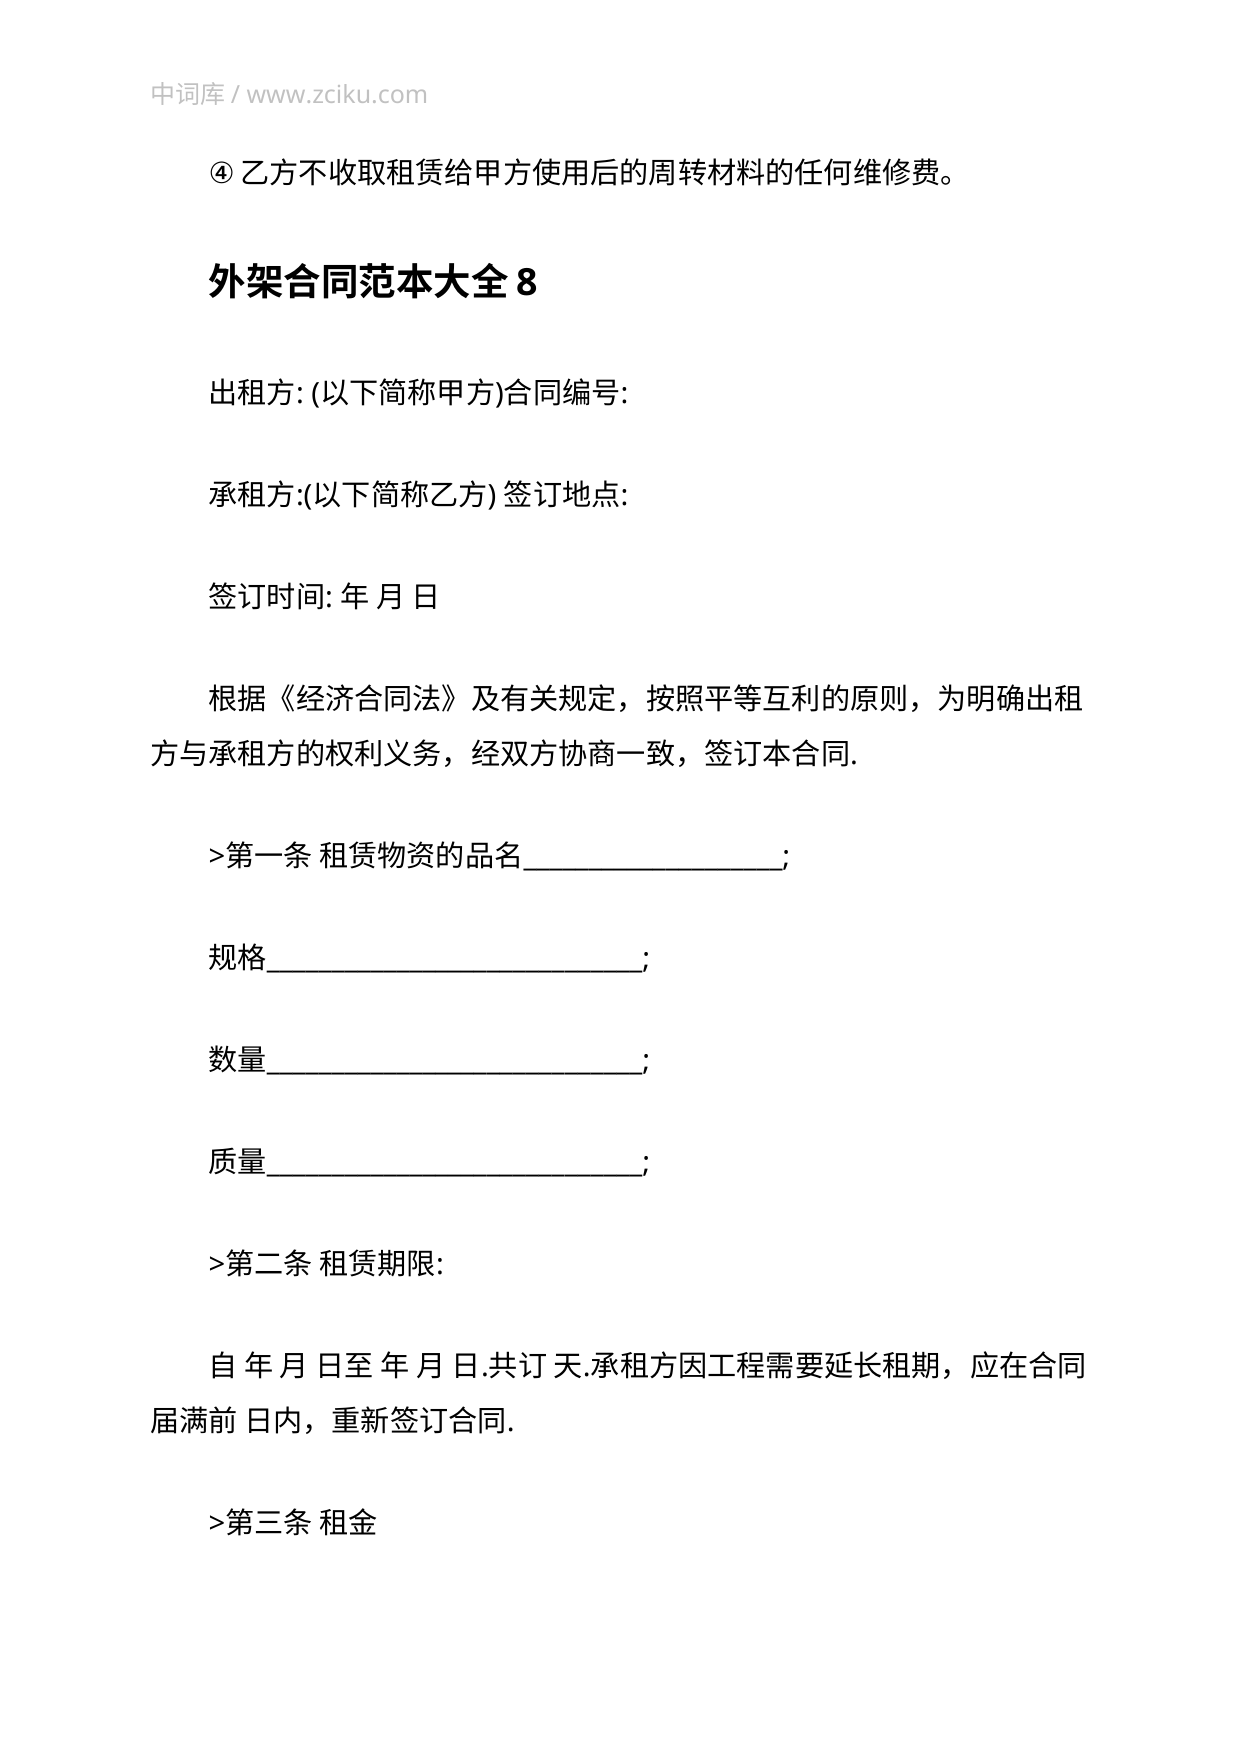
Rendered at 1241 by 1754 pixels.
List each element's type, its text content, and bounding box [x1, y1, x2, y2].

text 出租方: (以下简称甲方)合同编号: [150, 369, 1090, 412]
text 签订时间: 年 月 日 [150, 573, 1090, 616]
text 规格_____________________________; [150, 934, 1090, 977]
text 自 年 月 日至 年 月 日.共订 天.承租方因工程需要延长租期，应在合同届满前 日内，重新签订合同. [150, 1342, 1090, 1440]
text 承租方:(以下简称乙方) 签订地点: [150, 472, 1090, 514]
text 外架合同范本大全8 [150, 252, 1090, 306]
text 根据《经济合同法》及有关规定，按照平等互利的原则，为明确出租方与承租方的权利义务，经双方协商一致，签订本合同. [150, 676, 1090, 773]
text >第三条 租金 [150, 1499, 1090, 1542]
text >第一条 租赁物资的品名____________________; [150, 832, 1090, 875]
text 质量_____________________________; [150, 1138, 1090, 1181]
text 数量_____________________________; [150, 1036, 1090, 1079]
text >第二条 租赁期限: [150, 1240, 1090, 1283]
text ④乙方不收取租赁给甲方使用后的周转材料的任何维修费。 [150, 150, 1090, 192]
